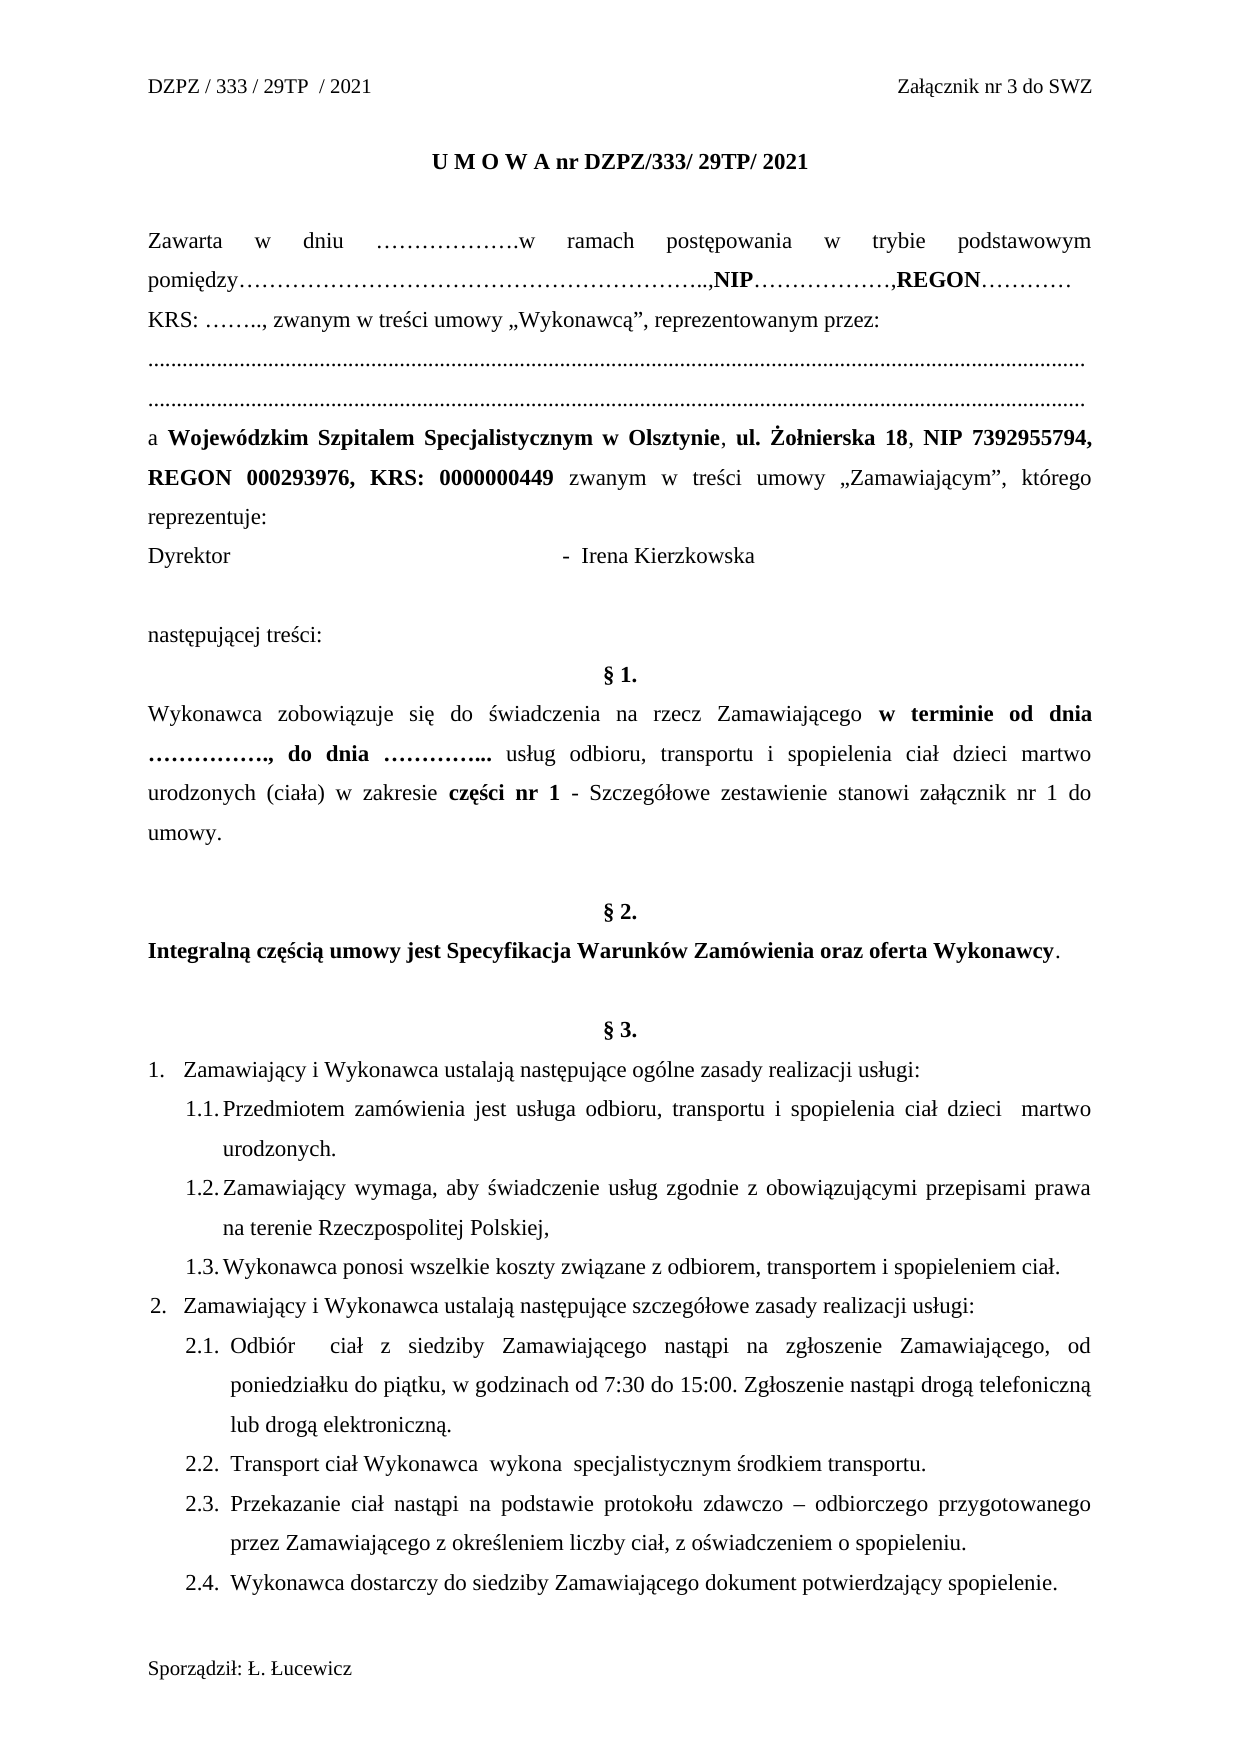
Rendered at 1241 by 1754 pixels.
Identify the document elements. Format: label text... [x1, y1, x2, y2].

text Zawarta w dniu ……………….w ramach postępowania w trybie podstawowym pomiędzy……………………………………………………..,NIP………………,REGON………… KRS: …….., zwanym w treści umowy „Wykonawcą”, reprezentowanym przez: [148, 227, 1092, 332]
list Zamawiający i Wykonawca ustalają następujące ogólne zasady realizacji usługi: [148, 1056, 1092, 1082]
list Zamawiający wymaga, aby świadczenie usług zgodnie z obowiązującymi przepisami prawa na terenie Rzeczpospolitej Polskiej, [185, 1174, 1092, 1240]
list Wykonawca ponosi wszelkie koszty związane z odbiorem, transportem i spopieleniem ciał. [185, 1253, 1092, 1279]
title U M O W A nr DZPZ/333/ 29TP/ 2021 [148, 148, 1092, 174]
list Wykonawca dostarczy do siedziby Zamawiającego dokument potwierdzający spopielenie. [185, 1569, 1092, 1595]
text Integralną częścią umowy jest Specyfikacja Warunków Zamówienia oraz oferta Wykonawcy. [148, 937, 1092, 964]
text § 1. [148, 661, 1092, 687]
text a Wojewódzkim Szpitalem Specjalistycznym w Olsztynie, ul. Żołnierska 18, NIP 7392955794, REGON 000293976, KRS: 0000000449 zwanym w treści umowy „Zamawiającym”, którego reprezentuje: [148, 424, 1092, 529]
text § 3. [148, 1016, 1092, 1043]
text ........................................................................................................................................................................................................................................................................................................................................ [148, 345, 1092, 411]
list Przedmiotem zamówienia jest usługa odbioru, transportu i spopielenia ciał dzieci martwo urodzonych. [185, 1095, 1092, 1161]
list Transport ciał Wykonawca wykona specjalistycznym środkiem transportu. [185, 1451, 1092, 1477]
list Przekazanie ciał nastąpi na podstawie protokołu zdawczo – odbiorczego przygotowanego przez Zamawiającego z określeniem liczby ciał, z oświadczeniem o spopieleniu. [185, 1490, 1092, 1556]
text Wykonawca zobowiązuje się do świadczenia na rzecz Zamawiającego w terminie od dnia ……………., do dnia …………... usług odbioru, transportu i spopielenia ciał dzieci martwo urodzonych (ciała) w zakresie części nr 1 - Szczegółowe zestawienie stanowi załącznik nr 1 do umowy. [148, 700, 1092, 845]
text § 2. [148, 898, 1092, 924]
text następującej treści: [148, 621, 1092, 648]
list Odbiór ciał z siedziby Zamawiającego nastąpi na zgłoszenie Zamawiającego, od poniedziałku do piątku, w godzinach od 7:30 do 15:00. Zgłoszenie nastąpi drogą telefoniczną lub drogą elektroniczną. [185, 1332, 1092, 1437]
list Zamawiający i Wykonawca ustalają następujące szczegółowe zasady realizacji usługi: [150, 1293, 1092, 1319]
subtitle Dyrektor - Irena Kierzkowska [148, 542, 1092, 569]
